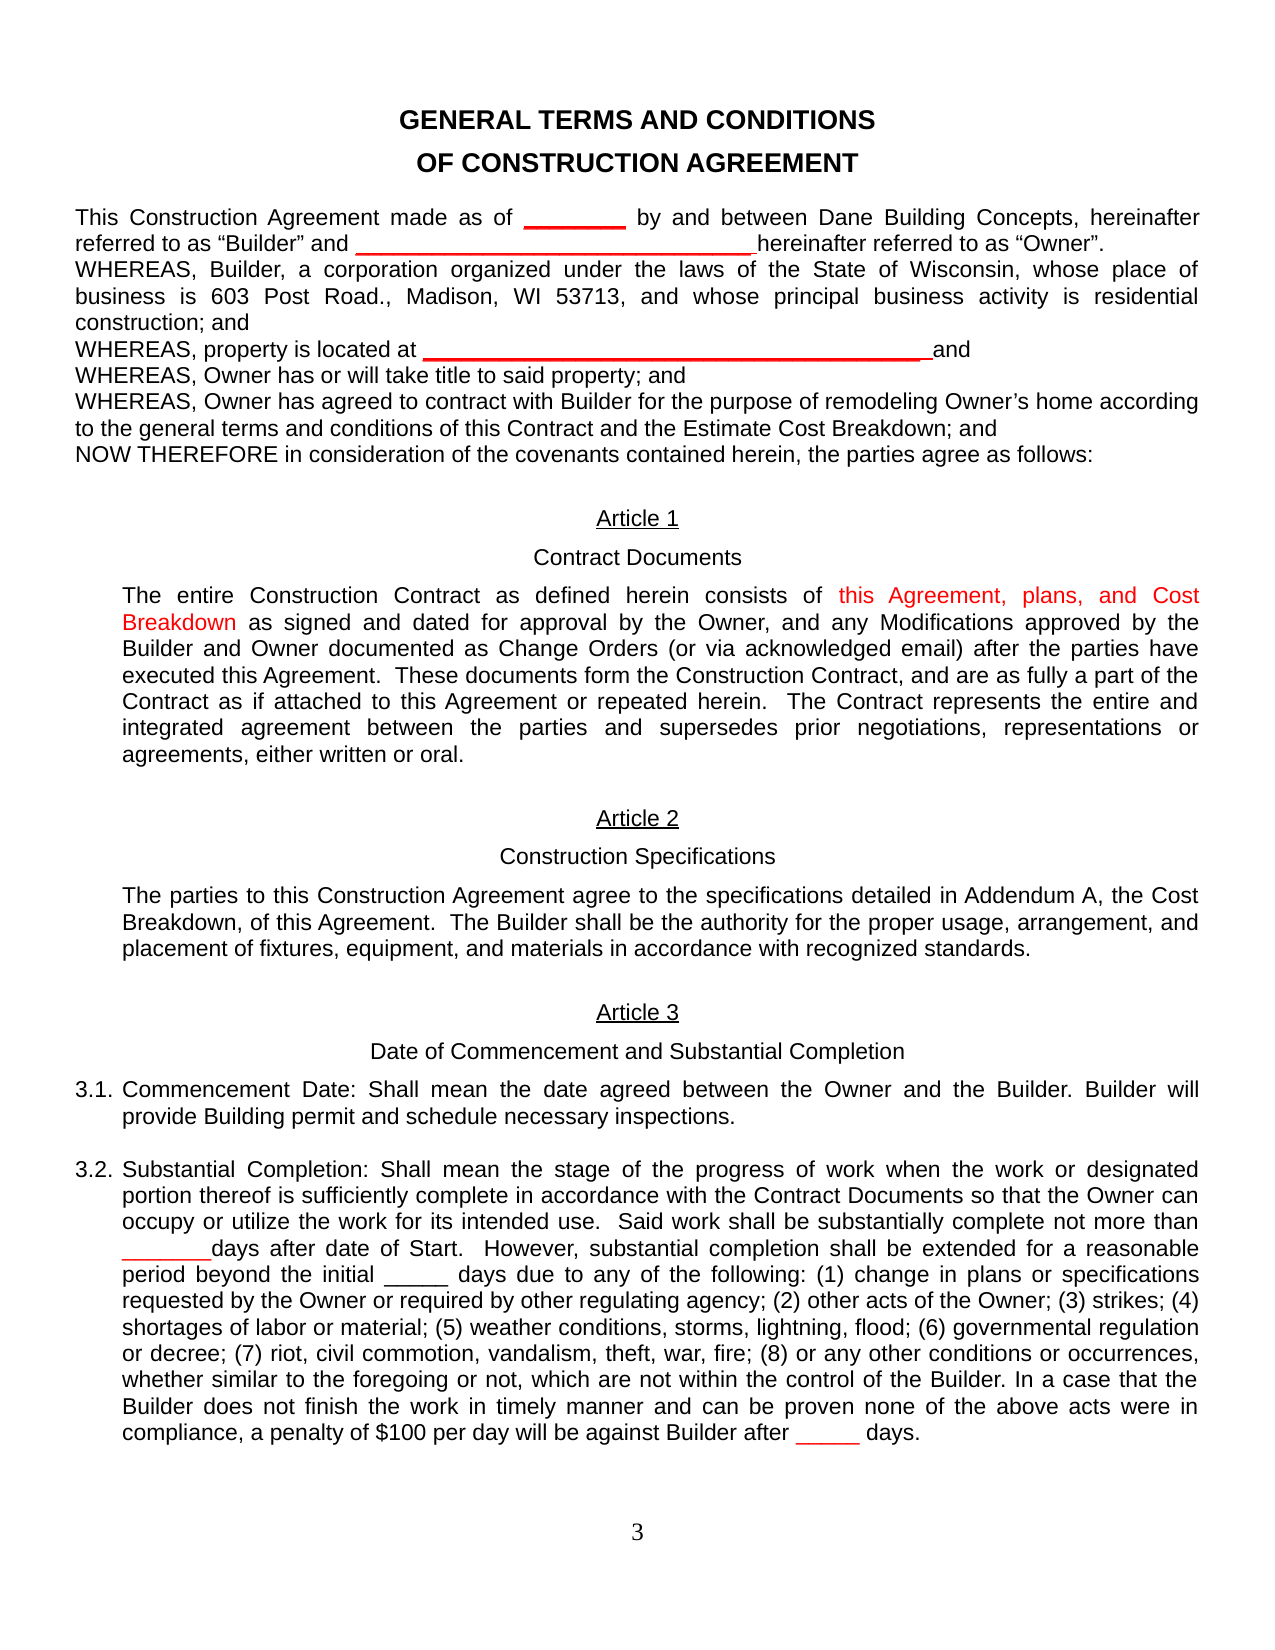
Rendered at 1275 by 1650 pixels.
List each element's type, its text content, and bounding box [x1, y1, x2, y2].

subtitle Date of Commencement and Substantial Completion [75, 1038, 1200, 1064]
text WHEREAS, Owner has or will take title to said property; and [75, 362, 1200, 388]
text This Construction Agreement made as of ________ by and between Dane Building Concepts, hereinafter referred to as “Builder” and _______________________________ hereinafter referred to as “Owner”. [75, 204, 1200, 256]
subtitle Article 2 [75, 804, 1200, 831]
text WHEREAS, Owner has agreed to contract with Builder for the purpose of remodeling Owner’s home according to the general terms and conditions of this Contract and the Estimate Cost Breakdown; and [75, 388, 1200, 441]
text 3.1. Commencement Date: Shall mean the date agreed between the Owner and the Builder. Builder will provide Building permit and schedule necessary inspections. [75, 1076, 1200, 1129]
text The parties to this Construction Agreement agree to the specifications detailed in Addendum A, the Cost Breakdown, of this Agreement. The Builder shall be the authority for the proper usage, arrangement, and placement of fixtures, equipment, and materials in accordance with recognized standards. [122, 882, 1200, 961]
subtitle Article 1 [75, 505, 1200, 531]
text WHEREAS, Builder, a corporation organized under the laws of the State of Wisconsin, whose place of business is 603 Post Road., Madison, WI 53713, and whose principal business activity is residential construction; and [75, 256, 1200, 336]
subtitle Article 3 [75, 999, 1200, 1025]
text The entire Construction Contract as defined herein consists of this Agreement, plans, and Cost Breakdown as signed and dated for approval by the Owner, and any Modifications approved by the Builder and Owner documented as Change Orders (or via acknowledged email) after the parties have executed this Agreement. These documents form the Construction Contract, and are as fully a part of the Contract as if attached to this Agreement or repeated herein. The Contract represents the entire and integrated agreement between the parties and supersedes prior negotiations, representations or agreements, either written or oral. [122, 582, 1200, 767]
subtitle Contract Documents [75, 544, 1200, 570]
text OF CONSTRUCTION AGREEMENT [75, 147, 1200, 179]
text GENERAL TERMS AND CONDITIONS [75, 104, 1200, 135]
text NOW THEREFORE in consideration of the covenants contained herein, the parties agree as follows: [75, 441, 1200, 467]
text WHEREAS, property is located at _______________________________________ and [75, 336, 1200, 362]
subtitle Construction Specifications [75, 843, 1200, 870]
text 3.2. Substantial Completion: Shall mean the stage of the progress of work when the work or designated portion thereof is sufficiently complete in accordance with the Contract Documents so that the Owner can occupy or utilize the work for its intended use. Said work shall be substantially complete not more than _______days after date of Start. However, substantial completion shall be extended for a reasonable period beyond the initial _____ days due to any of the following: (1) change in plans or specifications requested by the Owner or required by other regulating agency; (2) other acts of the Owner; (3) strikes; (4) shortages of labor or material; (5) weather conditions, storms, lightning, flood; (6) governmental regulation or decree; (7) riot, civil commotion, vandalism, theft, war, fire; (8) or any other conditions or occurrences, whether similar to the foregoing or not, which are not within the control of the Builder. In a case that the Builder does not finish the work in timely manner and can be proven none of the above acts were in compliance, a penalty of $100 per day will be against Builder after _____ days. [75, 1156, 1200, 1445]
